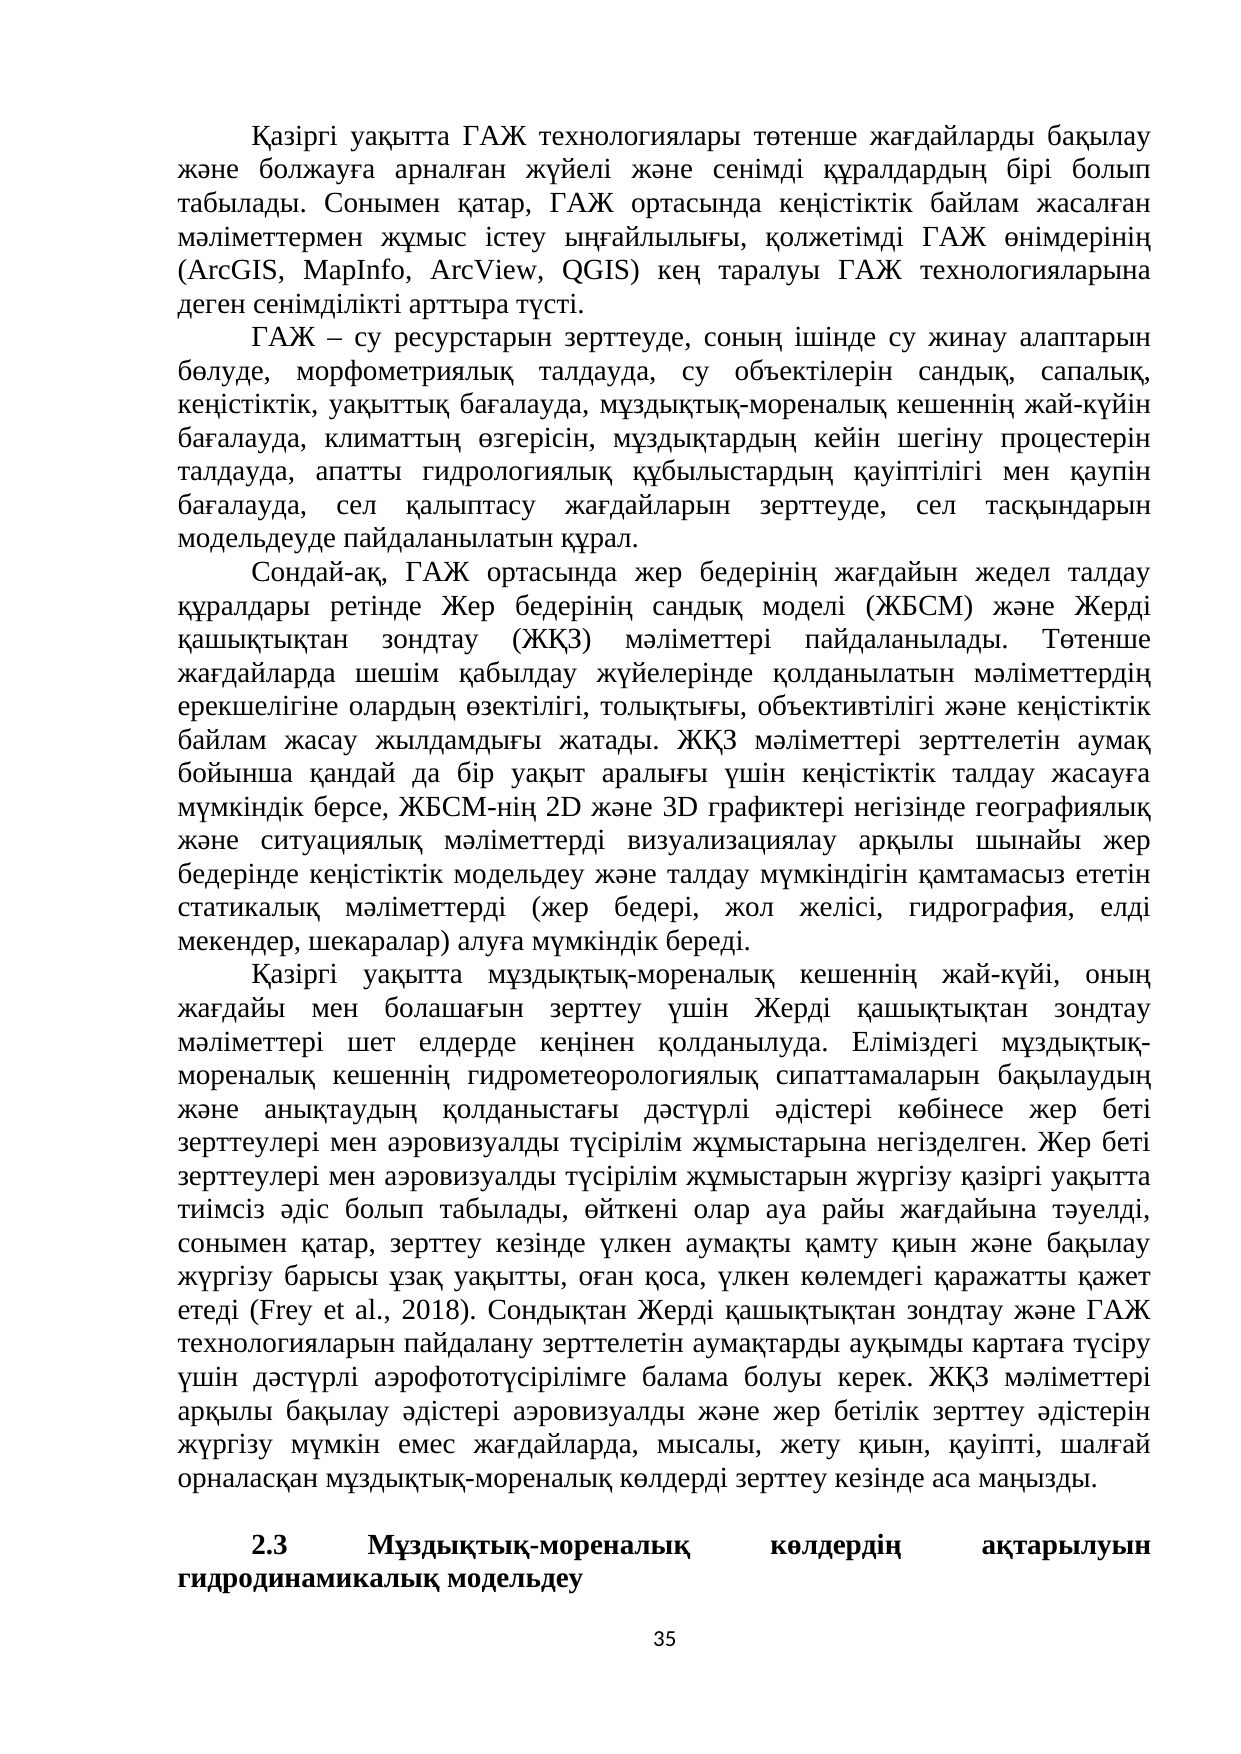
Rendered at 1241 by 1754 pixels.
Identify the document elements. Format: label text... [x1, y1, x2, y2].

text ГАЖ – су ресурстарын зерттеуде, соның ішінде су жинау алаптарын бөлуде, морфометриялық талдауда, су объектілерін сандық, сапалық, кеңістіктік, уақыттық бағалауда, мұздықтық-мореналық кешеннің жай-күйін бағалауда, климаттың өзгерісін, мұздықтардың кейін шегіну процестерін талдауда, апатты гидрологиялық құбылыстардың қауіптілігі мен қаупін бағалауда, сел қалыптасу жағдайларын зерттеуде, сел тасқындарын модельдеуде пайдаланылатын құрал. [177, 319, 1152, 554]
text Қазіргі уақытта мұздықтық-мореналық кешеннің жай-күйі, оның жағдайы мен болашағын зерттеу үшін Жерді қашықтықтан зондтау мәліметтері шет елдерде кеңінен қолданылуда. Еліміздегі мұздықтық-мореналық кешеннің гидрометеорологиялық сипаттамаларын бақылаудың және анықтаудың қолданыстағы дәстүрлі әдістері көбінесе жер беті зерттеулері мен аэровизуалды түсірілім жұмыстарына негізделген. Жер беті зерттеулері мен аэровизуалды түсірілім жұмыстарын жүргізу қазіргі уақытта тиімсіз әдіс болып табылады, өйткені олар ауа райы жағдайына тәуелді, сонымен қатар, зерттеу кезінде үлкен аумақты қамту қиын және бақылау жүргізу барысы ұзақ уақытты, оған қоса, үлкен көлемдегі қаражатты қажет етеді (Frey et al., 2018). Сондықтан Жерді қашықтықтан зондтау және ГАЖ технологияларын пайдалану зерттелетін аумақтарды ауқымды картаға түсіру үшін дәстүрлі аэрофототүсірілімге балама болуы керек. ЖҚЗ мәліметтері арқылы бақылау әдістері аэровизуалды және жер бетілік зерттеу әдістерін жүргізу мүмкін емес жағдайларда, мысалы, жету қиын, қауіпті, шалғай орналасқан мұздықтық-мореналық көлдерді зерттеу кезінде аса маңызды. [177, 957, 1152, 1493]
text Сондай-ақ, ГАЖ ортасында жер бедерінің жағдайын жедел талдау құралдары ретінде Жер бедерінің сандық моделі (ЖБСМ) және Жерді қашықтықтан зондтау (ЖҚЗ) мәліметтері пайдаланылады. Төтенше жағдайларда шешім қабылдау жүйелерінде қолданылатын мәліметтердің ерекшелігіне олардың өзектілігі, толықтығы, объективтілігі және кеңістіктік байлам жасау жылдамдығы жатады. ЖҚЗ мәліметтері зерттелетін аумақ бойынша қандай да бір уақыт аралығы үшін кеңістіктік талдау жасауға мүмкіндік берсе, ЖБСМ-нің 2D және 3D графиктері негізінде географиялық және ситуациялық мәліметтерді визуализациялау арқылы шынайы жер бедерінде кеңістіктік модельдеу және талдау мүмкіндігін қамтамасыз ететін статикалық мәліметтерді (жер бедері, жол желісі, гидрография, елді мекендер, шекаралар) алуға мүмкіндік береді. [177, 554, 1152, 957]
text Қазіргі уақытта ГАЖ технологиялары төтенше жағдайларды бақылау және болжауға арналған жүйелі және сенімді құралдардың бірі болып табылады. Сонымен қатар, ГАЖ ортасында кеңістіктік байлам жасалған мәліметтермен жұмыс істеу ыңғайлылығы, қолжетімді ГАЖ өнімдерінің (ArcGIS, MapInfo, ArcView, QGIS) кең таралуы ГАЖ технологияларына деген сенімділікті арттыра түсті. [177, 118, 1152, 319]
text 2.3 Мұздықтық-мореналық көлдердің ақтарылуын гидродинамикалық модельдеу [177, 1527, 1152, 1594]
